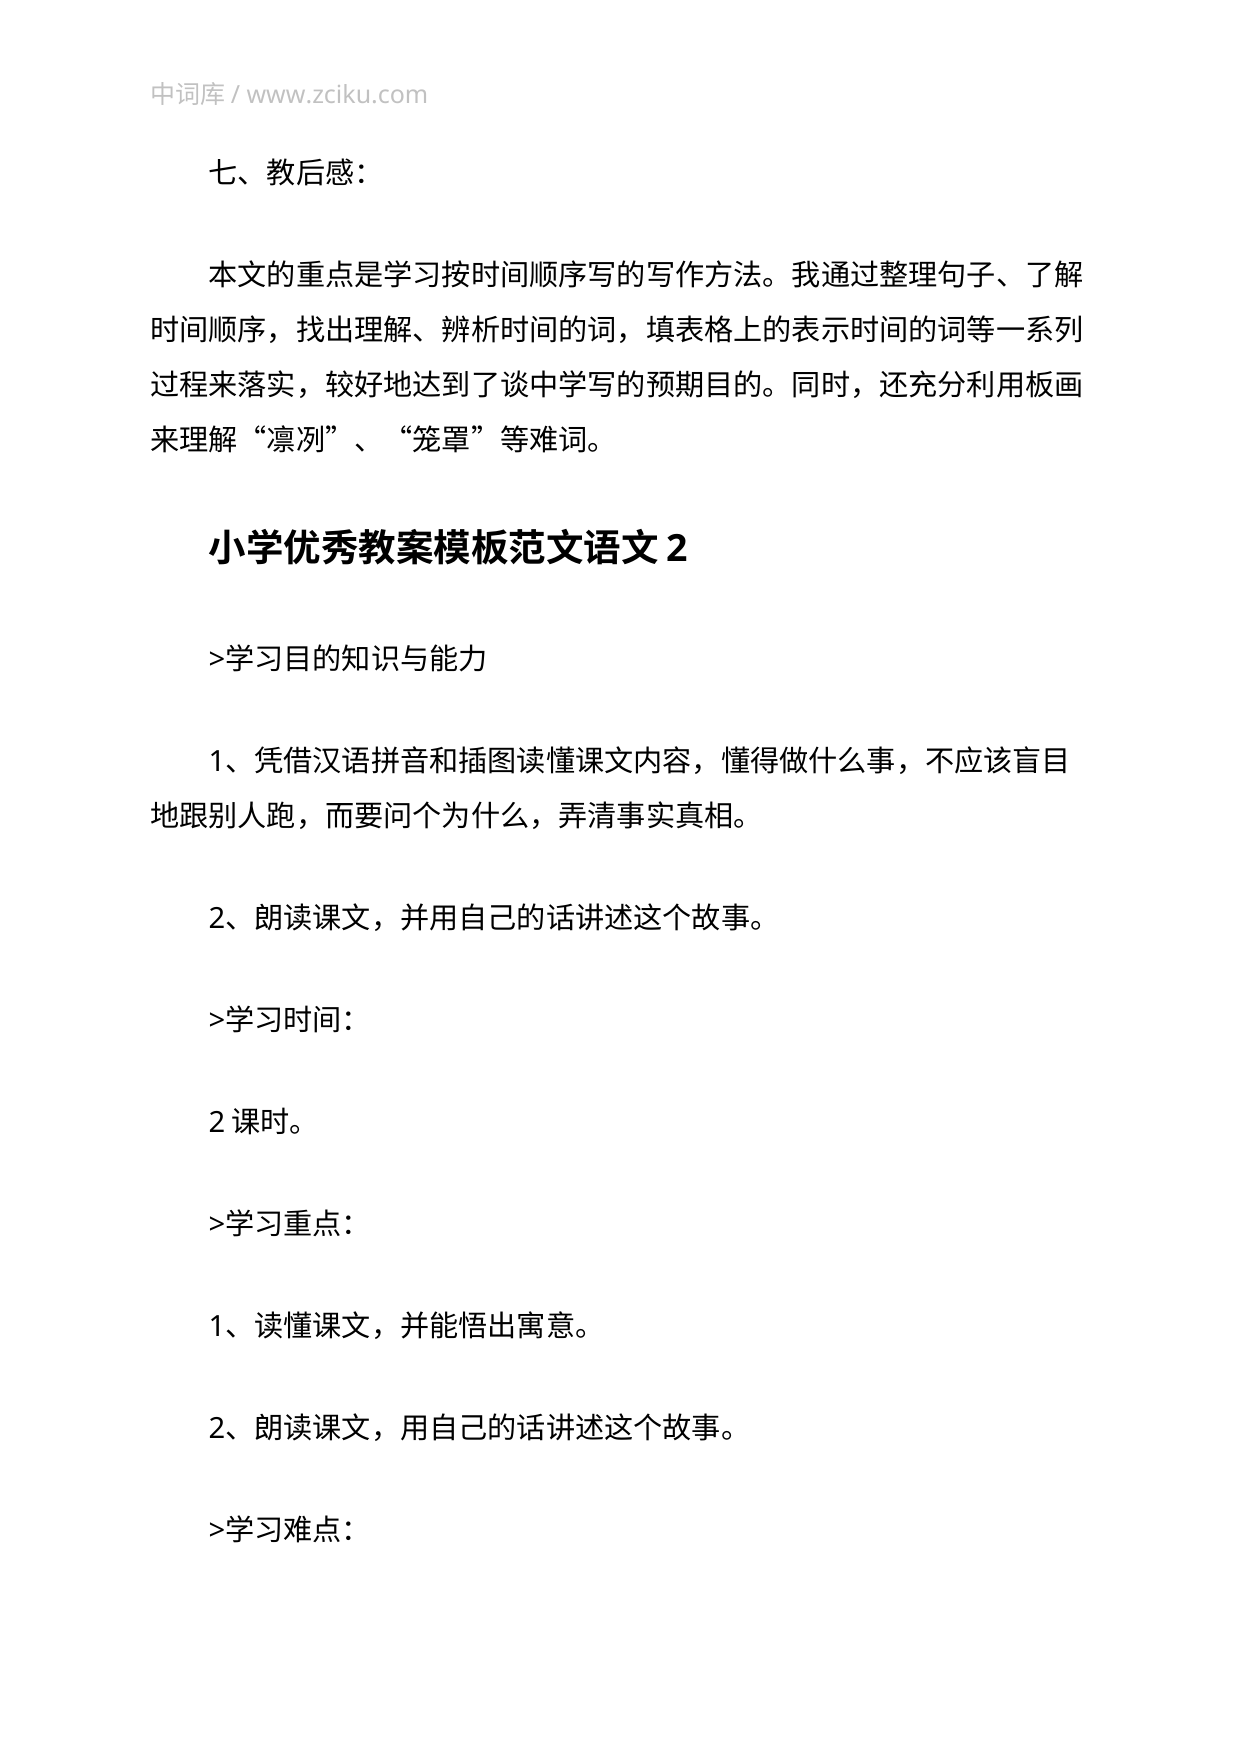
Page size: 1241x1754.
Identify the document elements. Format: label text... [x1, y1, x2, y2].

text 本文的重点是学习按时间顺序写的写作方法。我通过整理句子、了解时间顺序，找出理解、辨析时间的词，填表格上的表示时间的词等一系列过程来落实，较好地达到了谈中学写的预期目的。同时，还充分利用板画来理解“凛冽”、“笼罩”等难词。 [150, 252, 1090, 459]
text 2课时。 [150, 1098, 1090, 1141]
text 七、教后感： [150, 150, 1090, 192]
text 2、朗读课文，并用自己的话讲述这个故事。 [150, 894, 1090, 937]
text 1、读懂课文，并能悟出寓意。 [150, 1302, 1090, 1345]
text 小学优秀教案模板范文语文2 [150, 518, 1090, 573]
text >学习难点： [150, 1506, 1090, 1549]
text >学习时间： [150, 997, 1090, 1039]
text >学习目的知识与能力 [150, 636, 1090, 678]
text 2、朗读课文，用自己的话讲述这个故事。 [150, 1404, 1090, 1447]
text >学习重点： [150, 1201, 1090, 1243]
text 1、凭借汉语拼音和插图读懂课文内容，懂得做什么事，不应该盲目地跟别人跑，而要问个为什么，弄清事实真相。 [150, 738, 1090, 835]
